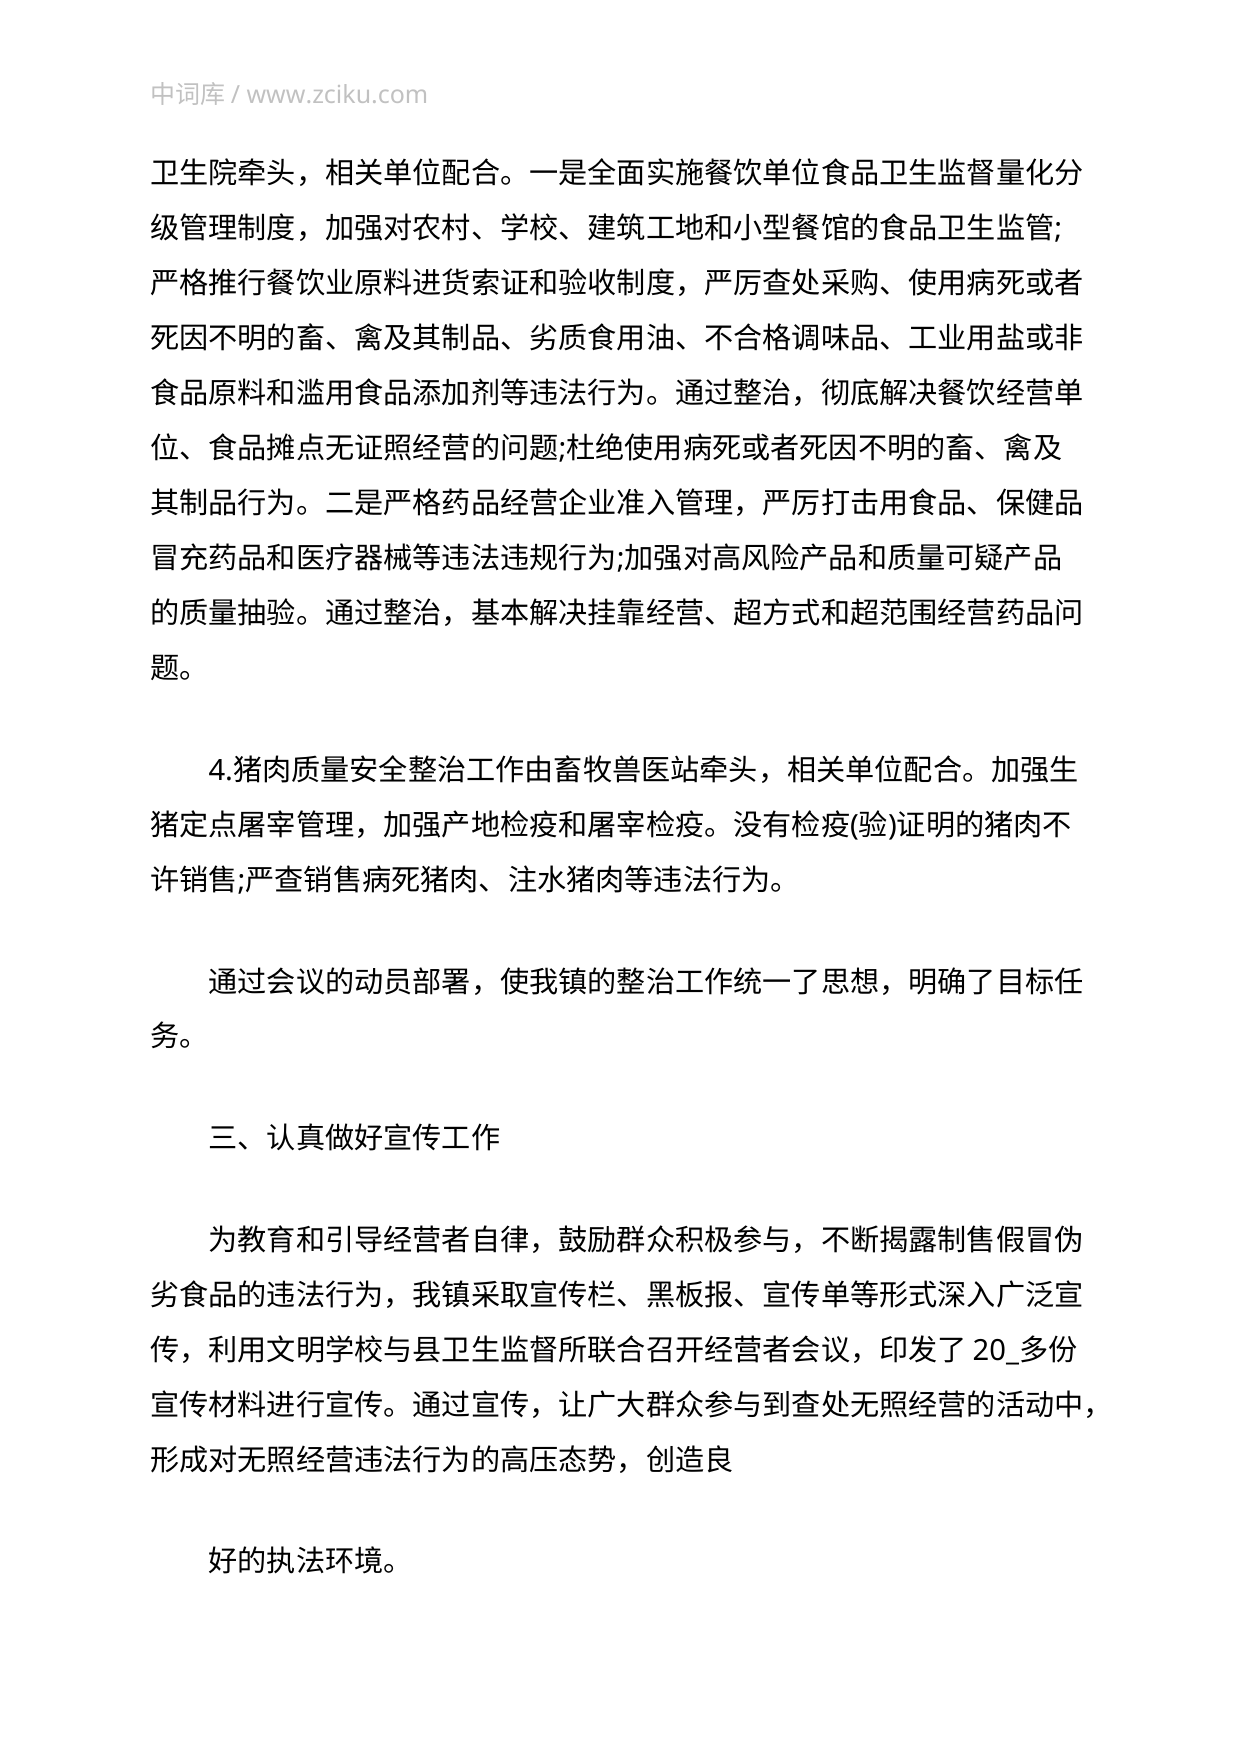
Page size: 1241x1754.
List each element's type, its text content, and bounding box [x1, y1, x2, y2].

text 通过会议的动员部署，使我镇的整治工作统一了思想，明确了目标任务。 [150, 958, 1090, 1055]
text 为教育和引导经营者自律，鼓励群众积极参与，不断揭露制售假冒伪劣食品的违法行为，我镇采取宣传栏、黑板报、宣传单等形式深入广泛宣传，利用文明学校与县卫生监督所联合召开经营者会议，印发了20_多份宣传材料进行宣传。通过宣传，让广大群众参与到查处无照经营的活动中，形成对无照经营违法行为的高压态势，创造良 [150, 1217, 1090, 1478]
text 4.猪肉质量安全整治工作由畜牧兽医站牵头，相关单位配合。加强生猪定点屠宰管理，加强产地检疫和屠宰检疫。没有检疫(验)证明的猪肉不许销售;严查销售病死猪肉、注水猪肉等违法行为。 [150, 746, 1090, 898]
text 三、认真做好宣传工作 [150, 1115, 1090, 1157]
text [150, 150, 1090, 687]
text 好的执法环境。 [150, 1538, 1090, 1580]
